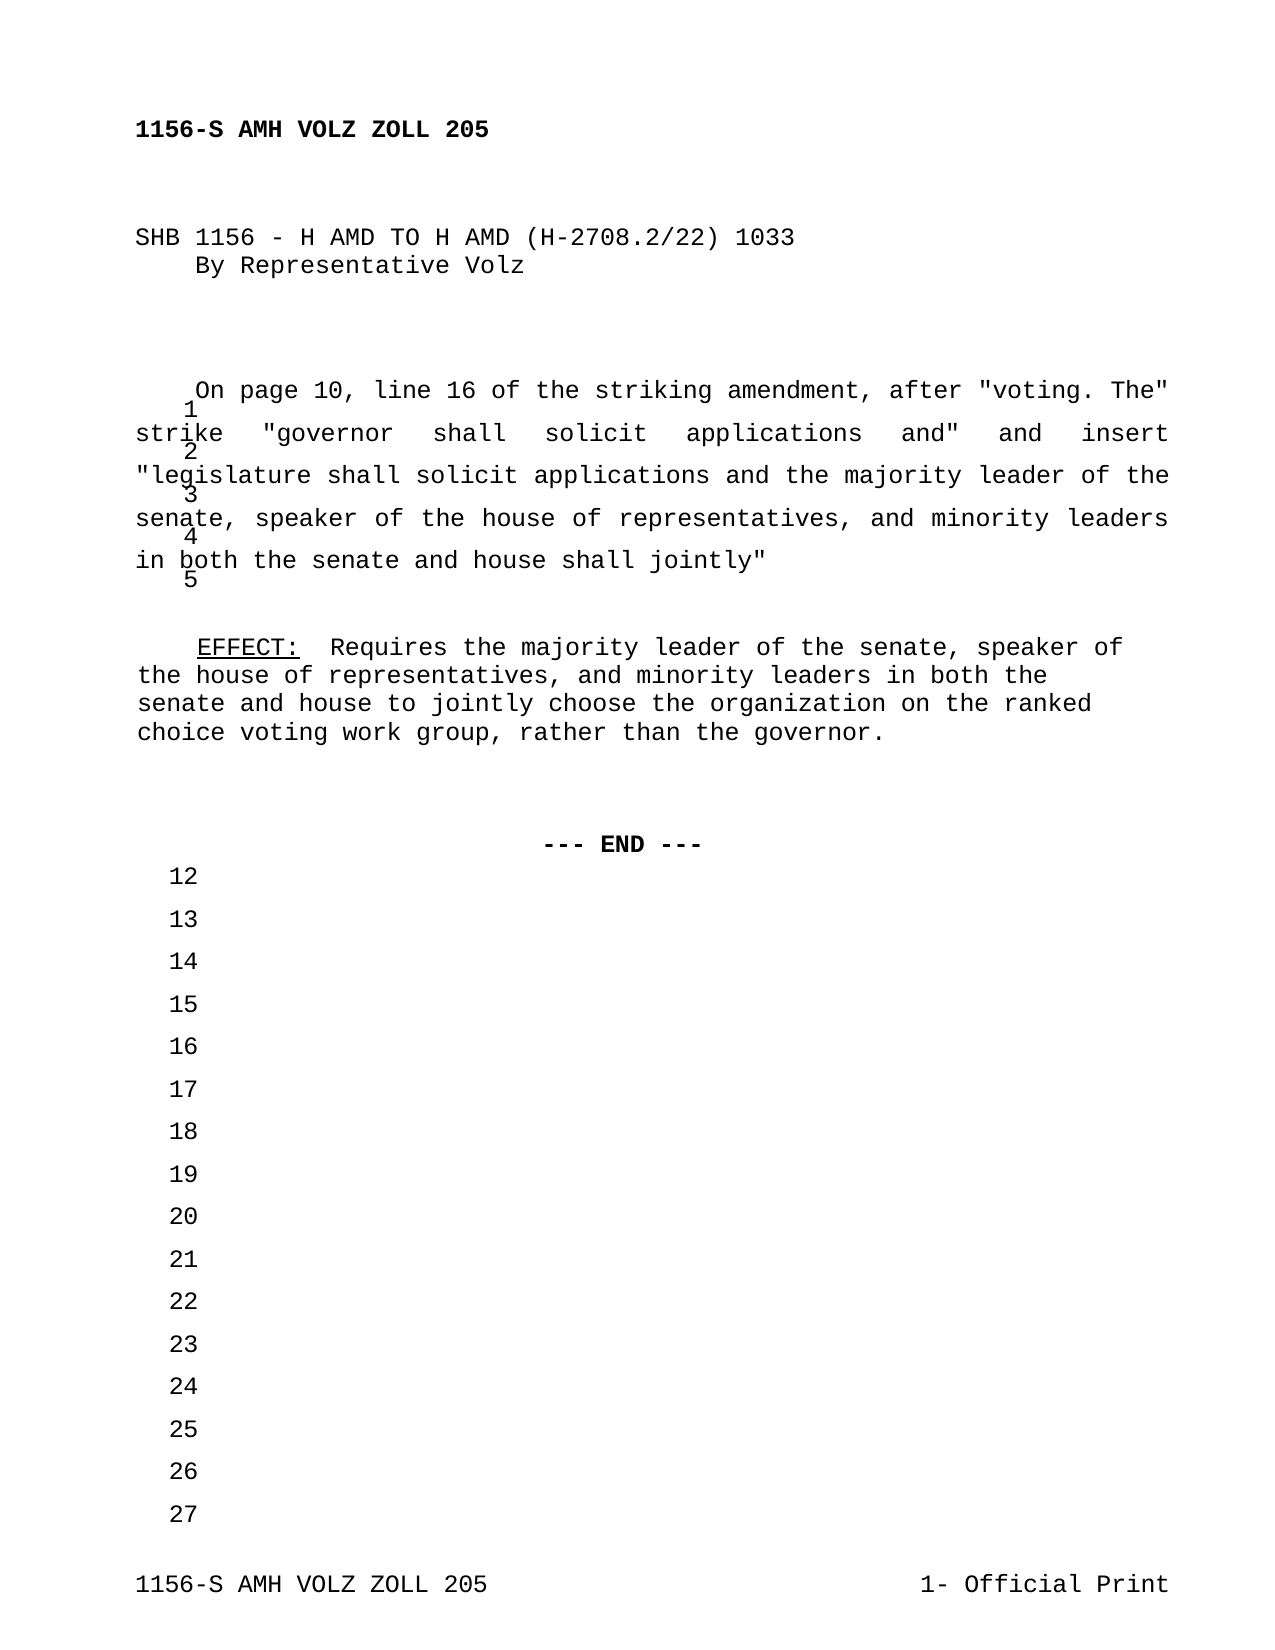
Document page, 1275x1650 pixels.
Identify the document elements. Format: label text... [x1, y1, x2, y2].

text On page 10, line 16 of the striking amendment, after "voting. The" strike "governor shall solicit applications and" and insert "legislature shall solicit applications and the majority leader of the senate, speaker of the house of representatives, and minority leaders in both the senate and house shall jointly" [135, 365, 1170, 577]
text --- END --- [75, 818, 1170, 861]
text - [135, 224, 1170, 252]
